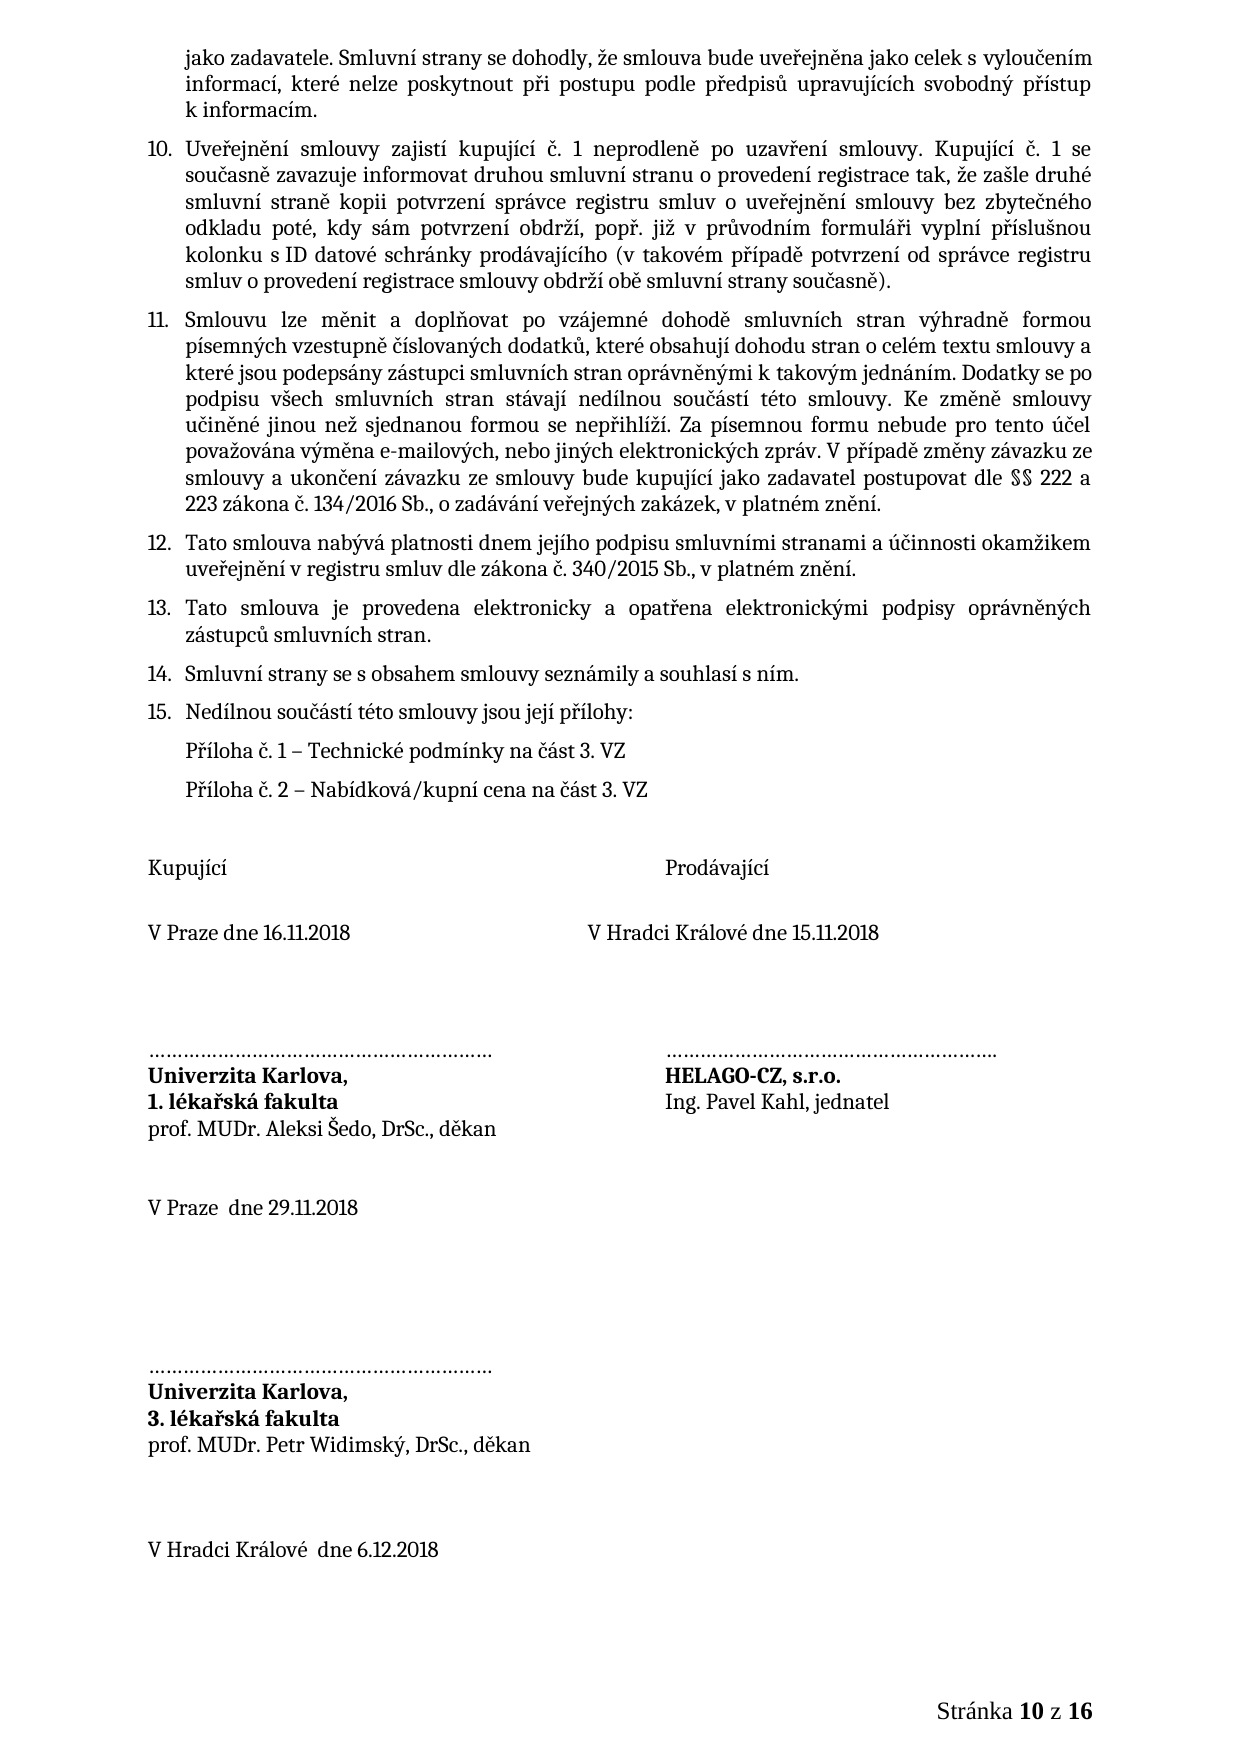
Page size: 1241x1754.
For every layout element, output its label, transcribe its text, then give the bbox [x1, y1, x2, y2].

text …………………………………………………… …………………………………………………. [148, 1036, 1092, 1063]
list Tato smlouva je provedena elektronicky a opatřena elektronickými podpisy oprávněných zástupců smluvních stran. [148, 595, 1092, 648]
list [148, 44, 1092, 123]
text 1. lékařská fakulta Ing. Pavel Kahl, jednatel [148, 1089, 1092, 1115]
list Tato smlouva nabývá platnosti dnem jejího podpisu smluvními stranami a účinnosti okamžikem uveřejnění v registru smluv dle zákona č. 340/2015 Sb., v platném znění. [148, 530, 1092, 583]
text Univerzita Karlova, [148, 1379, 1092, 1405]
text prof. MUDr. Aleksi Šedo, DrSc., děkan [148, 1115, 1092, 1142]
list Nedílnou součástí této smlouvy jsou její přílohy: [148, 699, 1092, 726]
text V Praze dne 16.11.2018 V Hradci Králové dne 15.11.2018 [148, 920, 1092, 946]
list Smlouvu lze měnit a doplňovat po vzájemné dohodě smluvních stran výhradně formou písemných vzestupně číslovaných dodatků, které obsahují dohodu stran o celém textu smlouvy a které jsou podepsány zástupci smluvních stran oprávněnými k takovým jednáním. Dodatky se po podpisu všech smluvních stran stávají nedílnou součástí této smlouvy. Ke změně smlouvy učiněné jinou než sjednanou formou se nepřihlíží. Za písemnou formu nebude pro tento účel považována výměna e-mailových, nebo jiných elektronických zpráv. V případě změny závazku ze smlouvy a ukončení závazku ze smlouvy bude kupující jako zadavatel postupovat dle §§ 222 a 223 zákona č. 134/2016 Sb., o zadávání veřejných zakázek, v platném znění. [148, 307, 1092, 517]
text V Praze dne 29.11.2018 [148, 1194, 1092, 1221]
list Uveřejnění smlouvy zajistí kupující č. 1 neprodleně po uzavření smlouvy. Kupující č. 1 se současně zavazuje informovat druhou smluvní stranu o provedení registrace tak, že zašle druhé smluvní straně kopii potvrzení správce registru smluv o uveřejnění smlouvy bez zbytečného odkladu poté, kdy sám potvrzení obdrží, popř. již v průvodním formuláři vyplní příslušnou kolonku s ID datové schránky prodávajícího (v takovém případě potvrzení od správce registru smluv o provedení registrace smlouvy obdrží obě smluvní strany současně). [148, 136, 1092, 294]
list Smluvní strany se s obsahem smlouvy seznámily a souhlasí s ním. [148, 660, 1092, 687]
text V Hradci Králové dne 6.12.2018 [148, 1537, 1092, 1563]
text prof. MUDr. Petr Widimský, DrSc., děkan [148, 1432, 1092, 1458]
text 3. lékařská fakulta [148, 1405, 1092, 1432]
text Univerzita Karlova, HELAGO-CZ, s.r.o. [148, 1063, 1092, 1089]
text …………………………………………………… [148, 1353, 1092, 1379]
text Příloha č. 2 – Nabídková/kupní cena na část 3. VZ [185, 777, 1092, 803]
text Kupující Prodávající [148, 854, 1092, 881]
text Příloha č. 1 – Technické podmínky na část 3. VZ [185, 738, 1092, 764]
